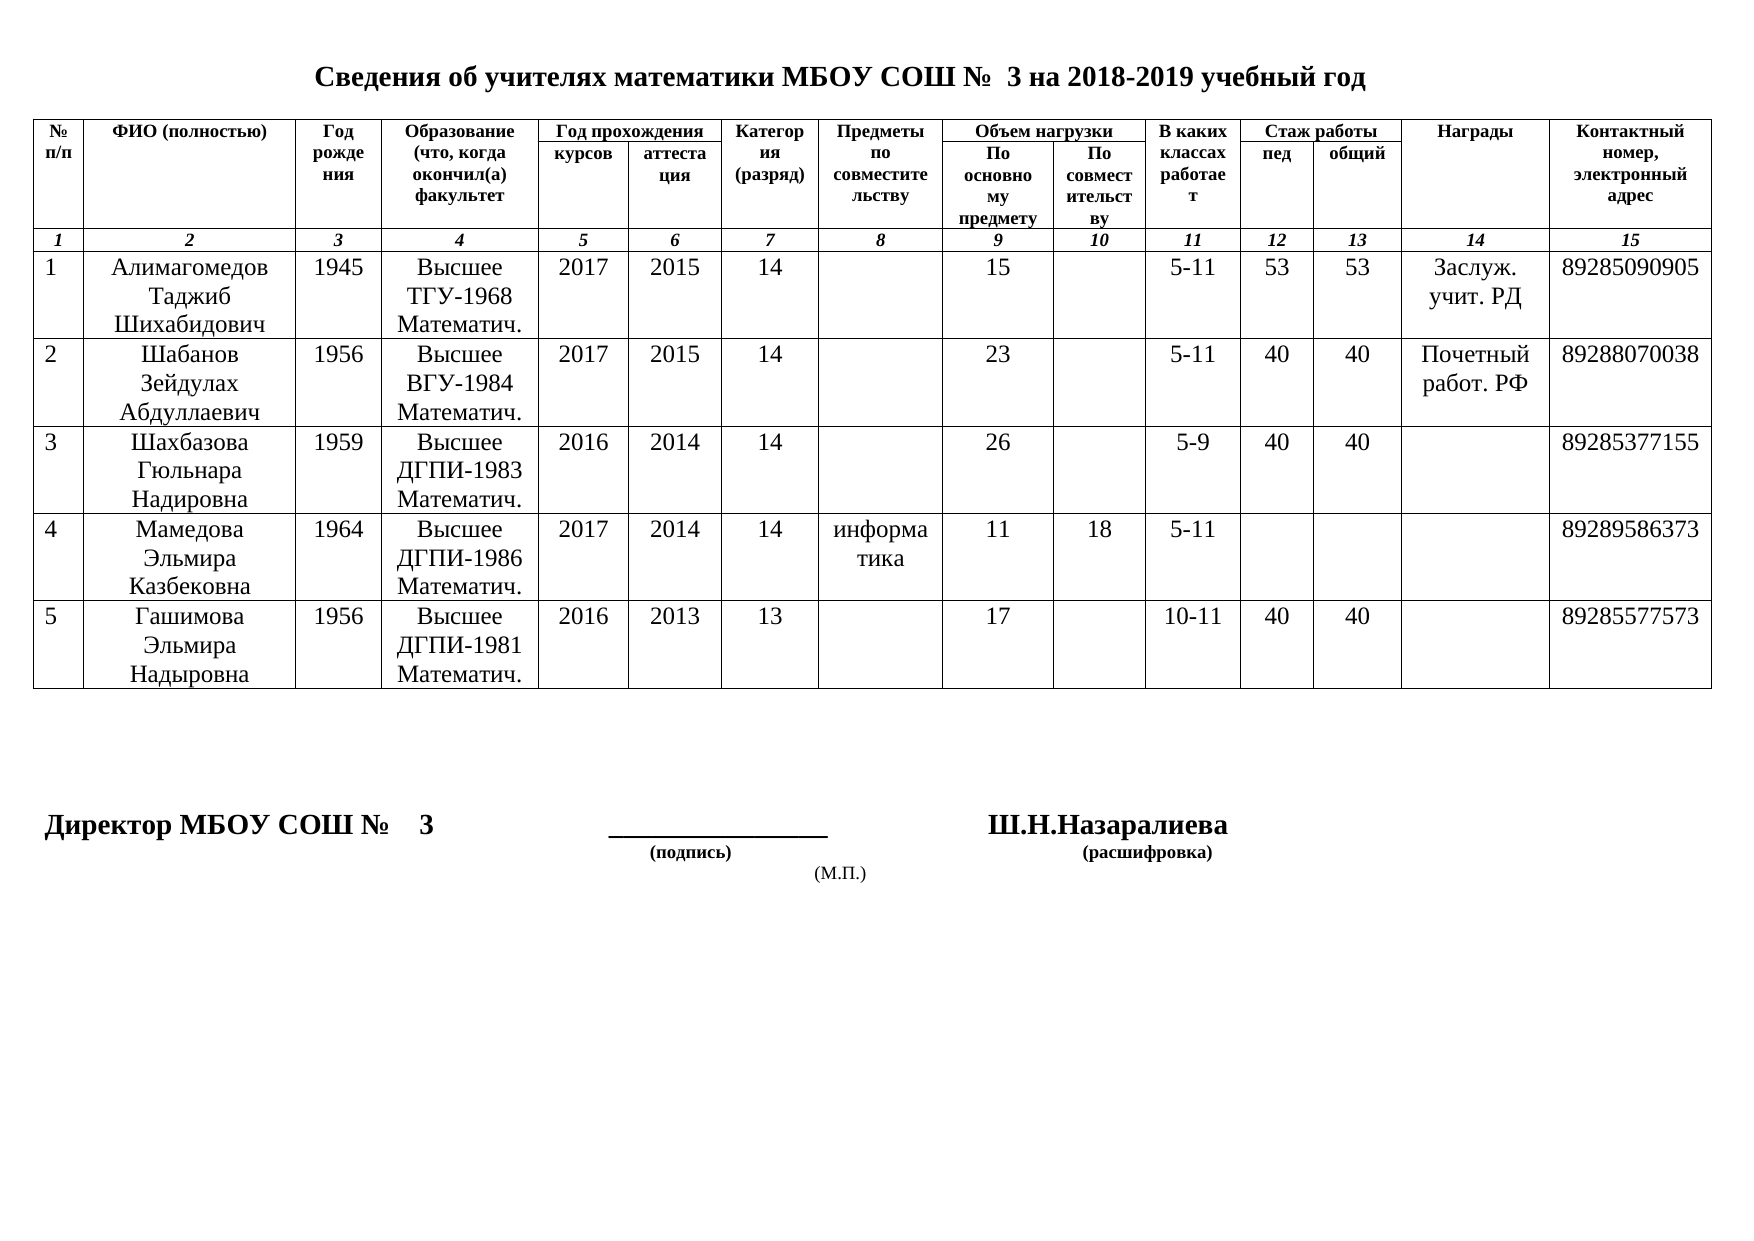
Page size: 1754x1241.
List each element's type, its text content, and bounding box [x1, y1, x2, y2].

table_cell [1054, 601, 1145, 687]
table_cell 12 [1241, 229, 1313, 251]
table_cell 89285090905 [1550, 252, 1711, 338]
table_cell [819, 252, 942, 338]
table_cell 1959 [296, 427, 381, 513]
table_cell 9 [943, 229, 1053, 251]
table_cell информатика [819, 514, 942, 600]
table_cell Высшее ВГУ-1984 Математич. [382, 339, 538, 426]
table_cell 40 [1241, 339, 1313, 426]
table_cell 5-11 [1146, 252, 1240, 338]
table_cell 2014 [629, 514, 721, 600]
table_cell [819, 339, 942, 426]
table_header Контактный номер, электронный адрес [1550, 120, 1711, 228]
table_header Награды [1402, 120, 1549, 228]
table_cell 10 [1054, 229, 1145, 251]
table_cell 14 [722, 339, 818, 426]
table_cell 4 [34, 514, 83, 600]
table_cell 2017 [539, 339, 628, 426]
table_cell 11 [1146, 229, 1240, 251]
table_cell [819, 427, 942, 513]
table_cell 17 [943, 601, 1053, 687]
table_header В каких классах работает [1146, 120, 1240, 228]
table_cell 3 [34, 427, 83, 513]
table_cell аттестация [629, 142, 721, 228]
table_cell 14 [722, 427, 818, 513]
table_header Год прохождения [539, 120, 721, 141]
table_cell 2015 [629, 252, 721, 338]
table_cell Почетный работ. РФ [1402, 339, 1549, 426]
table_cell 1945 [296, 252, 381, 338]
table_cell 5 [539, 229, 628, 251]
text (подпись) (расшифровка) [44, 841, 1636, 862]
table_cell 2017 [539, 252, 628, 338]
table_cell 13 [722, 601, 818, 687]
table_cell 5-11 [1146, 514, 1240, 600]
table_cell 40 [1314, 601, 1401, 687]
table_cell По совместительству [1054, 142, 1145, 228]
table_header Предметы по совместительству [819, 120, 942, 228]
table_cell [1314, 514, 1401, 600]
table_cell 3 [296, 229, 381, 251]
table_cell Высшее ТГУ-1968 Математич. [382, 252, 538, 338]
table_cell 8 [819, 229, 942, 251]
table_cell Высшее ДГПИ-1986 Математич. [382, 514, 538, 600]
table_cell 11 [943, 514, 1053, 600]
table_cell курсов [539, 142, 628, 228]
table_cell 23 [943, 339, 1053, 426]
table_header Объем нагрузки [943, 120, 1145, 141]
table_cell 2 [34, 339, 83, 426]
table_cell 14 [1402, 229, 1549, 251]
table_cell [1054, 252, 1145, 338]
table_cell 10-11 [1146, 601, 1240, 687]
table_cell [1054, 339, 1145, 426]
table_cell 89288070038 [1550, 339, 1711, 426]
table_cell [819, 601, 942, 687]
table_cell 40 [1241, 427, 1313, 513]
text (М.П.) [44, 862, 1636, 884]
table_cell 13 [1314, 229, 1401, 251]
table_cell [1241, 514, 1313, 600]
table_cell 4 [382, 229, 538, 251]
table_cell 7 [722, 229, 818, 251]
text Сведения об учителях математики МБОУ СОШ № 3 на 2018-2019 учебный год [44, 59, 1636, 93]
table_cell 18 [1054, 514, 1145, 600]
table_cell 1964 [296, 514, 381, 600]
table_cell 40 [1314, 339, 1401, 426]
table_cell 89289586373 [1550, 514, 1711, 600]
table_cell 1 [34, 229, 83, 251]
table_cell 2014 [629, 427, 721, 513]
table_cell 89285377155 [1550, 427, 1711, 513]
table_cell Гашимова Эльмира Надыровна [84, 601, 295, 687]
table_cell 5-11 [1146, 339, 1240, 426]
table_cell 6 [629, 229, 721, 251]
table_cell 5-9 [1146, 427, 1240, 513]
table_cell Шабанов Зейдулах Абдуллаевич [84, 339, 295, 426]
table_cell [1054, 427, 1145, 513]
table_cell Высшее ДГПИ-1981 Математич. [382, 601, 538, 687]
table_header Образование (что, когда окончил(а) факультет [382, 120, 538, 228]
table_cell 1956 [296, 339, 381, 426]
table_cell Алимагомедов Таджиб Шихабидович [84, 252, 295, 338]
table_header № п/п [34, 120, 83, 228]
table_header Год рожде ния [296, 120, 381, 228]
table_cell 14 [722, 252, 818, 338]
table_cell 89285577573 [1550, 601, 1711, 687]
table_cell 40 [1241, 601, 1313, 687]
table_cell 53 [1241, 252, 1313, 338]
table_cell [1402, 514, 1549, 600]
table_cell 2015 [629, 339, 721, 426]
table_cell [1402, 601, 1549, 687]
table_cell Высшее ДГПИ-1983 Математич. [382, 427, 538, 513]
table_cell Мамедова Эльмира Казбековна [84, 514, 295, 600]
table_cell 40 [1314, 427, 1401, 513]
table_cell 2016 [539, 601, 628, 687]
table_cell 26 [943, 427, 1053, 513]
table_cell По основно му предмету [943, 142, 1053, 228]
table_header Стаж работы [1241, 120, 1401, 141]
table_cell 1 [34, 252, 83, 338]
table_cell общий [1314, 142, 1401, 228]
table_cell 15 [1550, 229, 1711, 251]
table_header ФИО (полностью) [84, 120, 295, 228]
table_cell 1956 [296, 601, 381, 687]
table_cell Шахбазова Гюльнара Надировна [84, 427, 295, 513]
table_cell 15 [943, 252, 1053, 338]
table_cell [1402, 427, 1549, 513]
text Директор МБОУ СОШ № 3 _______________ Ш.Н.Назаралиева [44, 807, 1636, 841]
table_cell 2013 [629, 601, 721, 687]
table_cell 5 [34, 601, 83, 687]
table_header Категория (разряд) [722, 120, 818, 228]
table_cell 53 [1314, 252, 1401, 338]
table_cell 2 [84, 229, 295, 251]
table_cell пед [1241, 142, 1313, 228]
table_cell 2017 [539, 514, 628, 600]
table_cell 14 [722, 514, 818, 600]
table_cell 2016 [539, 427, 628, 513]
table_cell Заслуж. учит. РД [1402, 252, 1549, 338]
